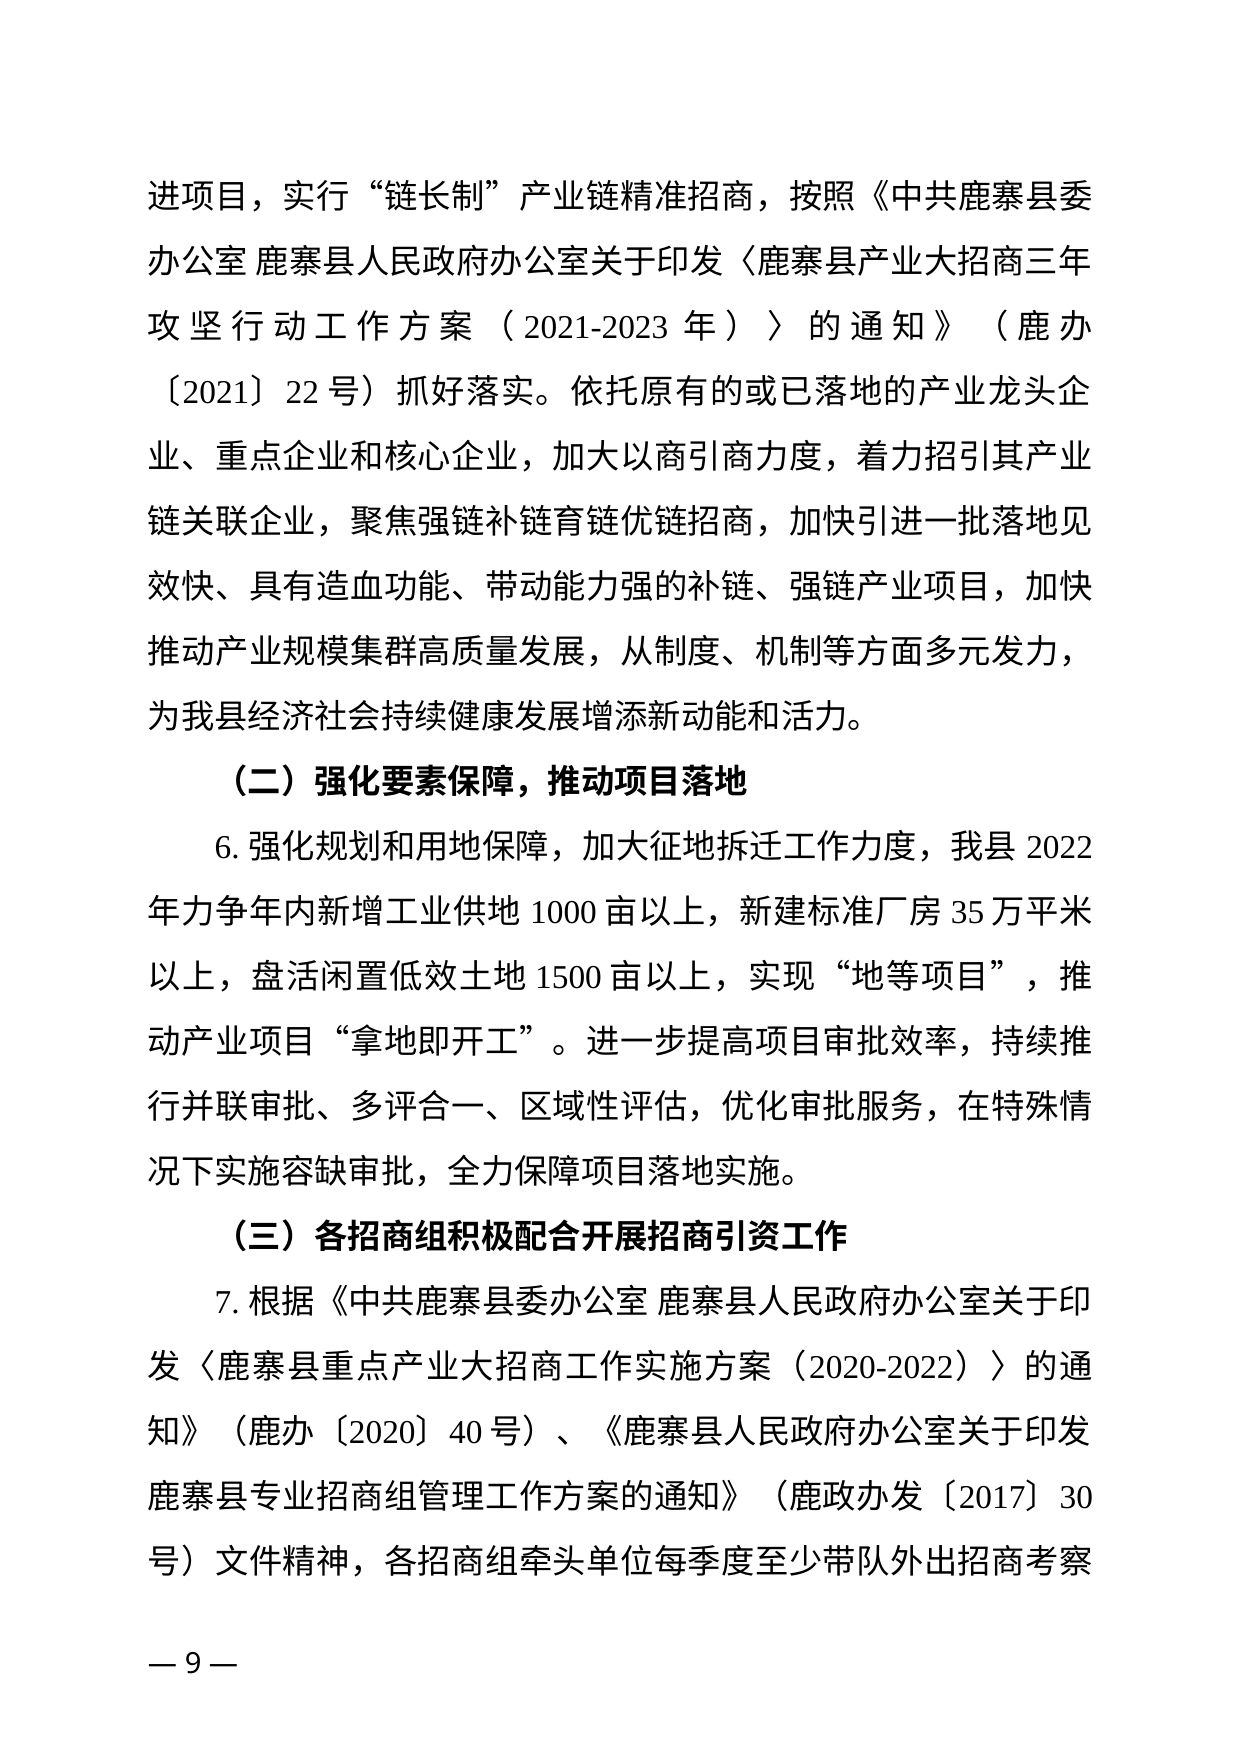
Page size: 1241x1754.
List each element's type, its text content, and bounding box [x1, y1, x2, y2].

text 6. 强化规划和用地保障，加大征地拆迁工作力度，我县2022年力争年内新增工业供地 1000亩以上，新建标准厂房35万平米以上，盘活闲置低效土地1500亩以上，实现“地等项目”，推动产业项目“拿地即开工”。进一步提高项目审批效率，持续推行并联审批、多评合一、区域性评估，优化审批服务，在特殊情况下实施容缺审批，全力保障项目落地实施。 [148, 812, 1093, 1202]
text （二）强化要素保障，推动项目落地 [148, 747, 1093, 812]
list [148, 162, 1093, 747]
text （三）各招商组积极配合开展招商引资工作 [148, 1202, 1093, 1267]
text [148, 1267, 1093, 1592]
